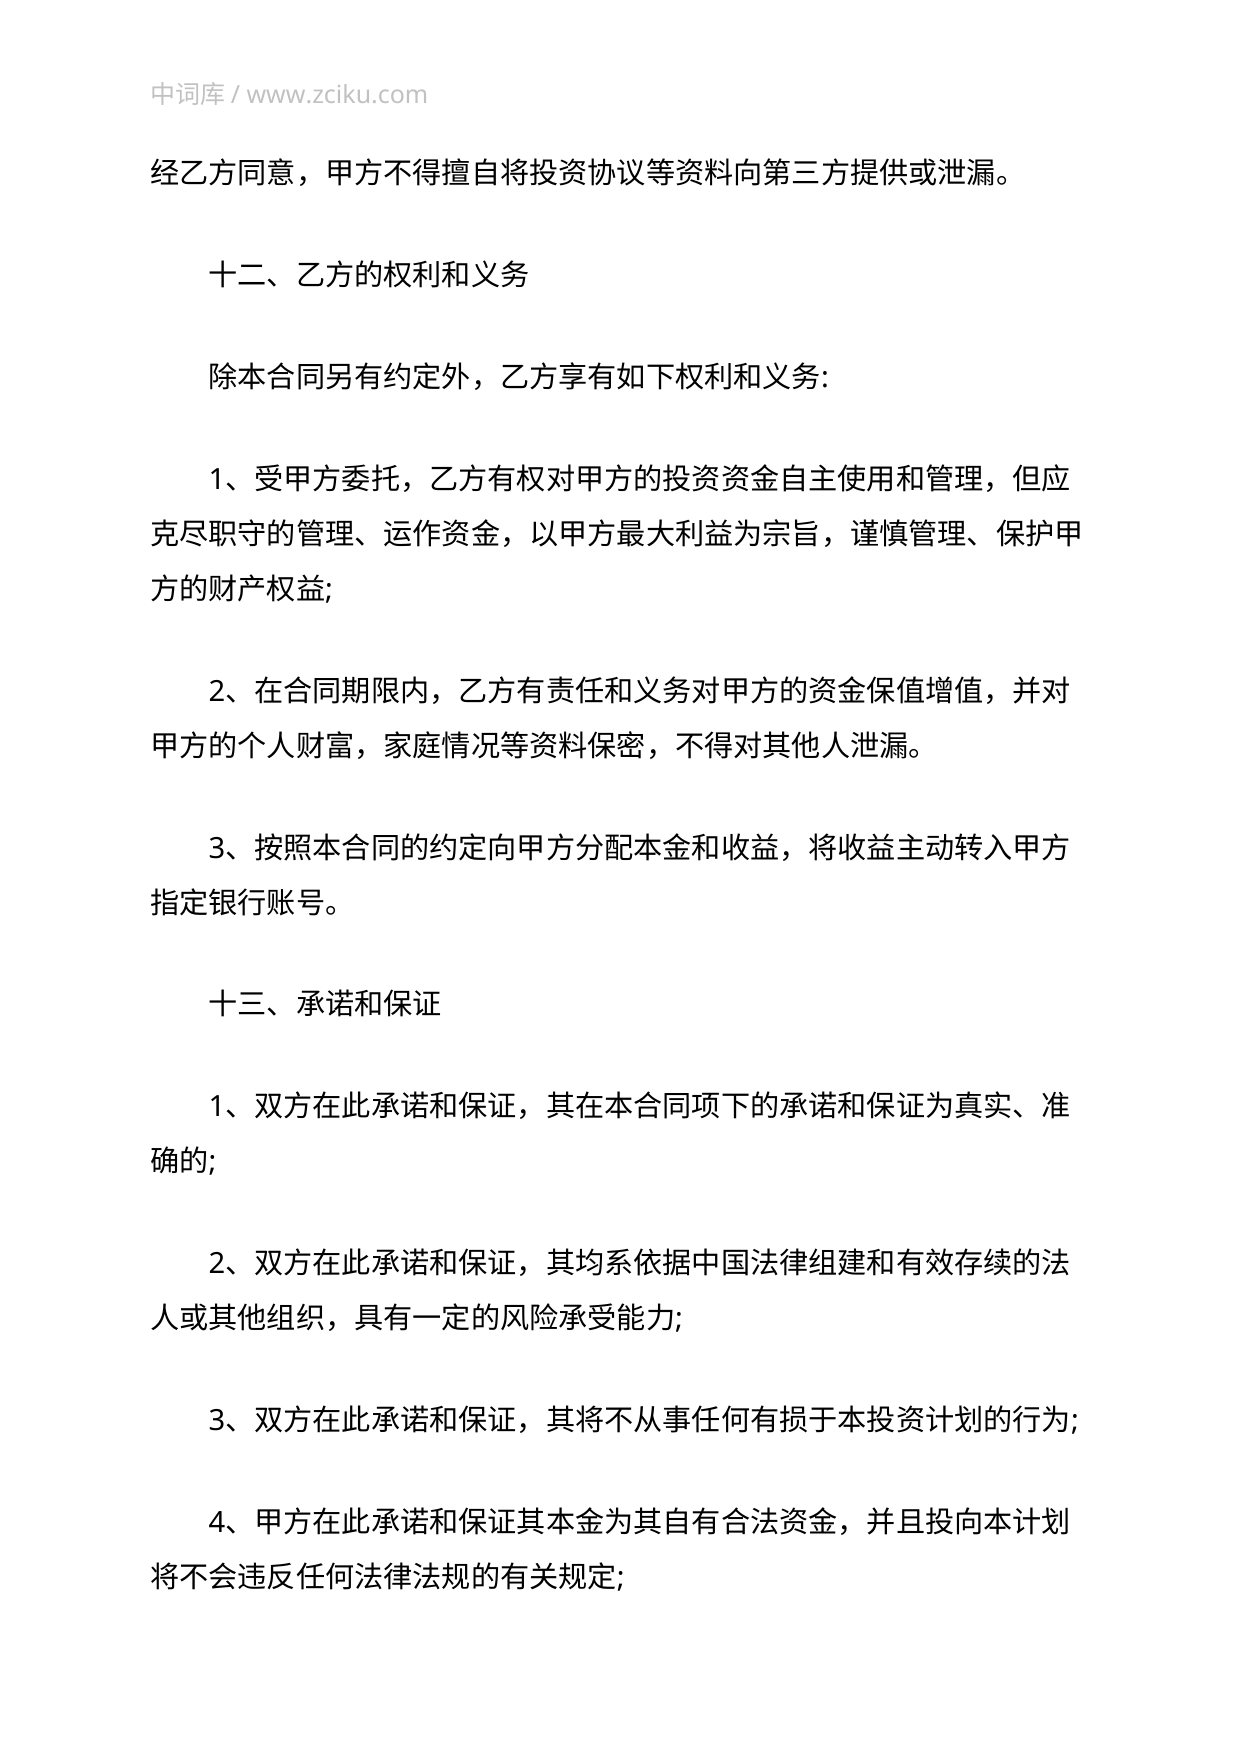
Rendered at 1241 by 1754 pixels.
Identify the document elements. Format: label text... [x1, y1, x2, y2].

text 十三、承诺和保证 [150, 981, 1090, 1023]
text 2、双方在此承诺和保证，其均系依据中国法律组建和有效存续的法人或其他组织，具有一定的风险承受能力; [150, 1240, 1090, 1337]
text 1、受甲方委托，乙方有权对甲方的投资资金自主使用和管理，但应克尽职守的管理、运作资金，以甲方最大利益为宗旨，谨慎管理、保护甲方的财产权益; [150, 456, 1090, 608]
text 1、双方在此承诺和保证，其在本合同项下的承诺和保证为真实、准确的; [150, 1083, 1090, 1180]
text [150, 150, 1090, 192]
text 4、甲方在此承诺和保证其本金为其自有合法资金，并且投向本计划将不会违反任何法律法规的有关规定; [150, 1499, 1090, 1596]
text 3、双方在此承诺和保证，其将不从事任何有损于本投资计划的行为; [150, 1397, 1090, 1439]
text 3、按照本合同的约定向甲方分配本金和收益，将收益主动转入甲方指定银行账号。 [150, 824, 1090, 921]
text 2、在合同期限内，乙方有责任和义务对甲方的资金保值增值，并对甲方的个人财富，家庭情况等资料保密，不得对其他人泄漏。 [150, 667, 1090, 765]
text 除本合同另有约定外，乙方享有如下权利和义务: [150, 353, 1090, 396]
text 十二、乙方的权利和义务 [150, 252, 1090, 294]
